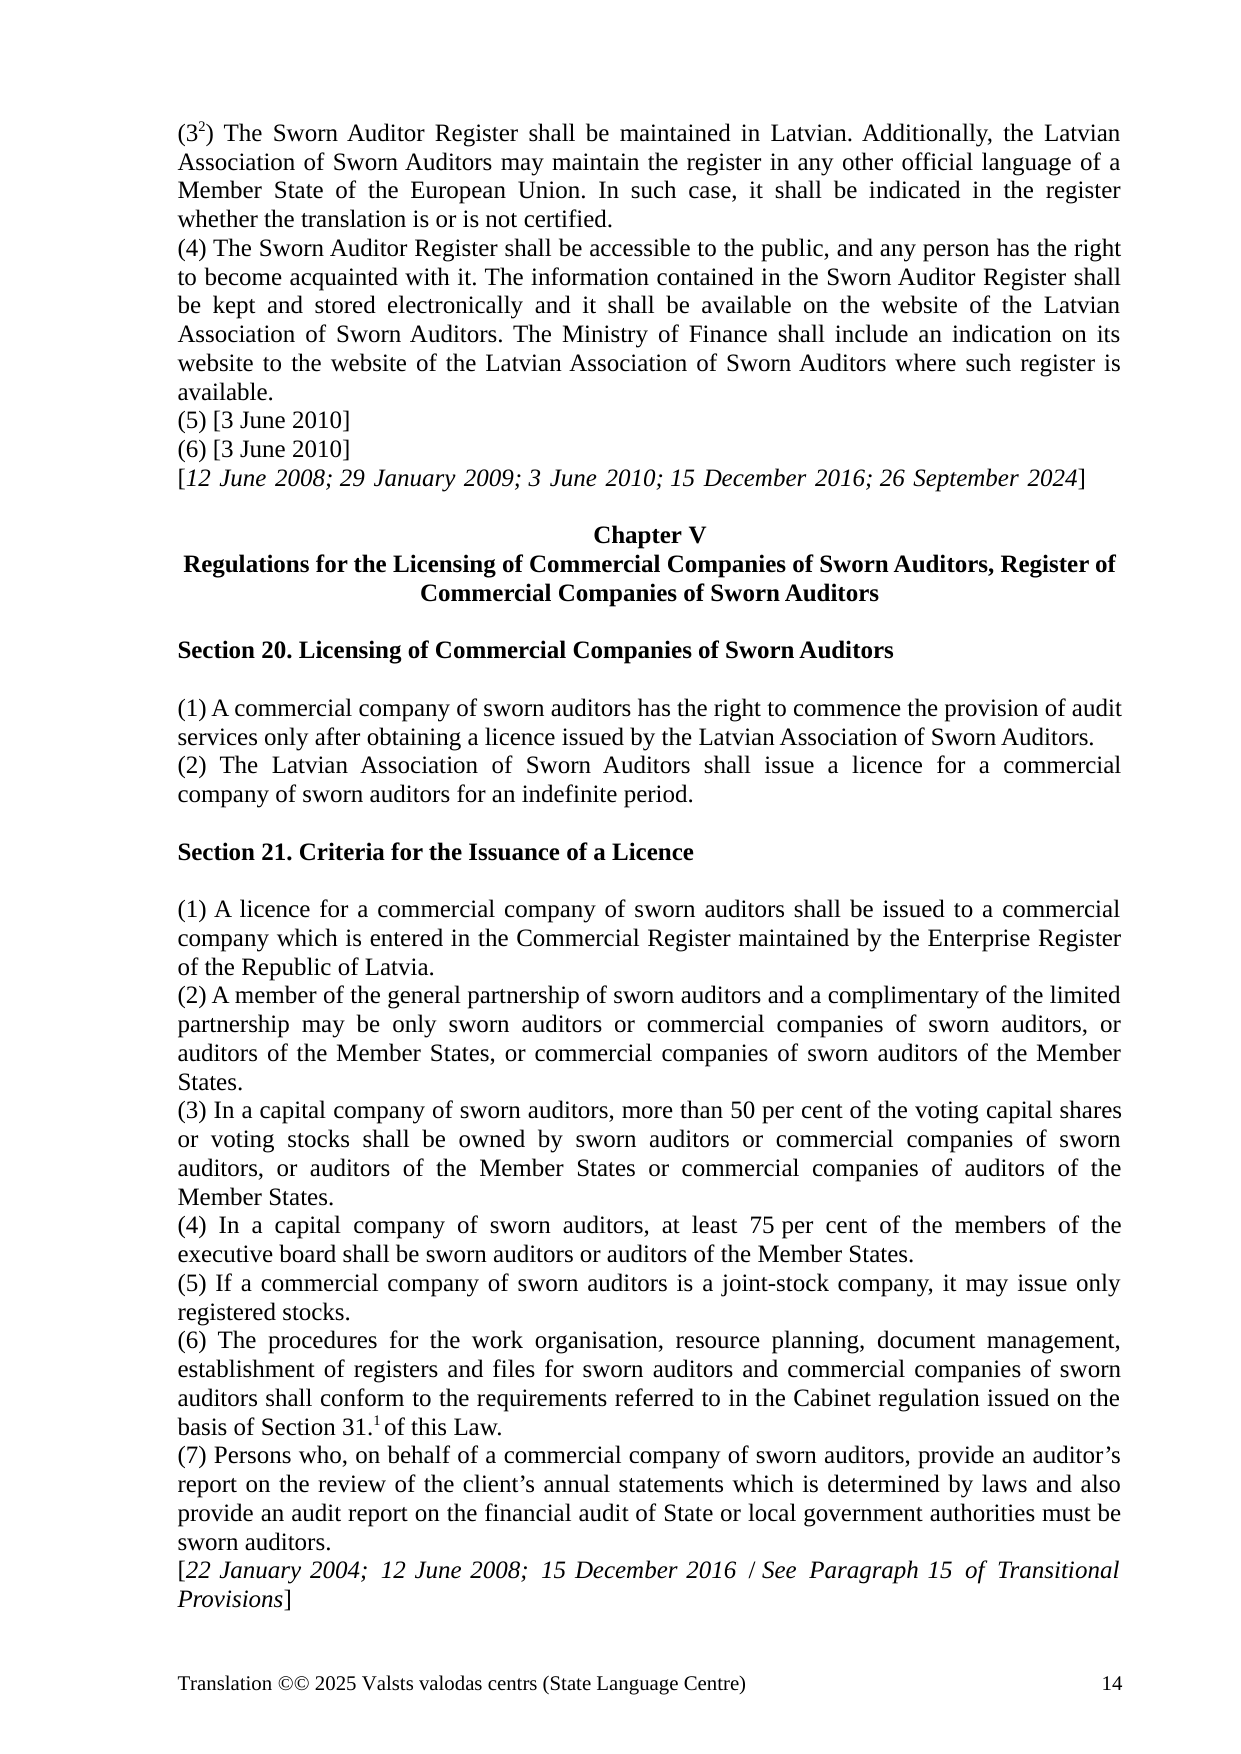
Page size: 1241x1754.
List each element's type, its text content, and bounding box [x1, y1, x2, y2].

text (7) Persons who, on behalf of a commercial company of sworn auditors, provide an auditor’s report on the review of the client’s annual statements which is determined by laws and also provide an audit report on the financial audit of State or local government authorities must be sworn auditors. [177, 1441, 1122, 1556]
text (5) If a commercial company of sworn auditors is a joint-stock company, it may issue only registered stocks. [177, 1268, 1122, 1326]
text (3) In a capital company of sworn auditors, more than 50 per cent of the voting capital shares or voting stocks shall be owned by sworn auditors or commercial companies of sworn auditors, or auditors of the Member States or commercial companies of auditors of the Member States. [177, 1096, 1122, 1211]
text Chapter V [177, 521, 1122, 549]
text (4) In a capital company of sworn auditors, at least 75 per cent of the members of the executive board shall be sworn auditors or auditors of the Member States. [177, 1211, 1122, 1268]
text (6) [3 June 2010] [177, 434, 1122, 463]
text (2) A member of the general partnership of sworn auditors and a complimentary of the limited partnership may be only sworn auditors or commercial companies of sworn auditors, or auditors of the Member States, or commercial companies of sworn auditors of the Member States. [177, 981, 1122, 1096]
text (1) A commercial company of sworn auditors has the right to commence the provision of audit services only after obtaining a licence issued by the Latvian Association of Sworn Auditors. [177, 693, 1122, 751]
text Section 20. Licensing of Commercial Companies of Sworn Auditors [177, 636, 1122, 664]
text (6) The procedures for the work organisation, resource planning, document management, establishment of registers and files for sworn auditors and commercial companies of sworn auditors shall conform to the requirements referred to in the Cabinet regulation issued on the basis of Section 31.1 of this Law. [177, 1326, 1122, 1441]
text (32) The Sworn Auditor Register shall be maintained in Latvian. Additionally, the Latvian Association of Sworn Auditors may maintain the register in any other official language of a Member State of the European Union. In such case, it shall be indicated in the register whether the translation is or is not certified. [177, 118, 1122, 233]
text [22 January 2004; 12 June 2008; 15 December 2016 / See Paragraph 15 of Transitional Provisions] [177, 1556, 1122, 1613]
text (4) The Sworn Auditor Register shall be accessible to the public, and any person has the right to become acquainted with it. The information contained in the Sworn Auditor Register shall be kept and stored electronically and it shall be available on the website of the Latvian Association of Sworn Auditors. The Ministry of Finance shall include an indication on its website to the website of the Latvian Association of Sworn Auditors where such register is available. [177, 233, 1122, 406]
text Section 21. Criteria for the Issuance of a Licence [177, 837, 1122, 866]
text (5) [3 June 2010] [177, 406, 1122, 434]
text [12 June 2008; 29 January 2009; 3 June 2010; 15 December 2016; 26 September 2024] [177, 463, 1122, 492]
text Regulations for the Licensing of Commercial Companies of Sworn Auditors, Register of Commercial Companies of Sworn Auditors [177, 549, 1122, 607]
text (1) A licence for a commercial company of sworn auditors shall be issued to a commercial company which is entered in the Commercial Register maintained by the Enterprise Register of the Republic of Latvia. [177, 894, 1122, 981]
text (2) The Latvian Association of Sworn Auditors shall issue a licence for a commercial company of sworn auditors for an indefinite period. [177, 751, 1122, 808]
